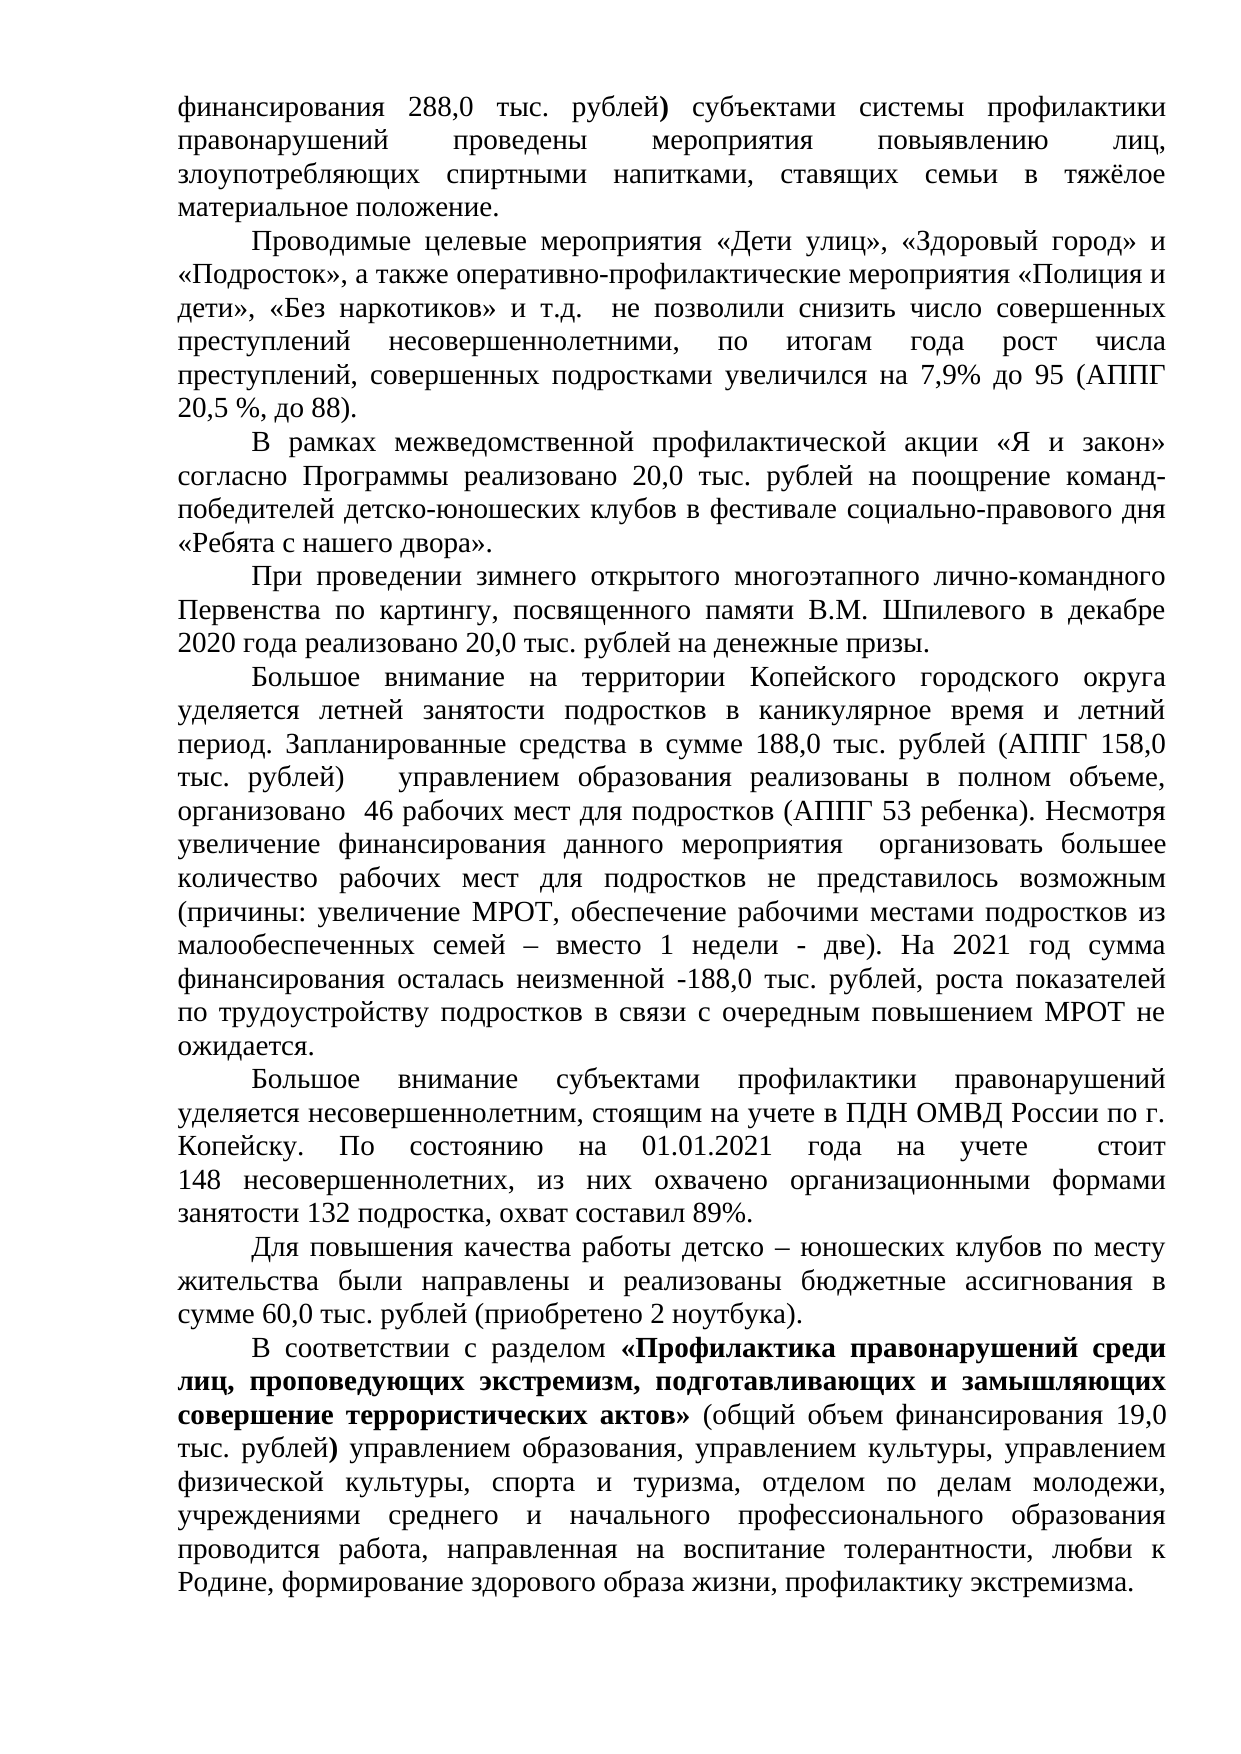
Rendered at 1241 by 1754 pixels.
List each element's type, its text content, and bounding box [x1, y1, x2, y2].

text Большое внимание субъектами профилактики правонарушений уделяется несовершеннолетним, стоящим на учете в ПДН ОМВД России по г. Копейску. По состоянию на 01.01.2021 года на учете стоит 148 несовершеннолетних, из них охвачено организационными формами занятости 132 подростка, охват составил 89%. [177, 1061, 1167, 1229]
text В соответствии с разделом «Профилактика правонарушений среди лиц, проповедующих экстремизм, подготавливающих и замышляющих совершение террористических актов» (общий объем финансирования 19,0 тыс. рублей) управлением образования, управлением культуры, управлением физической культуры, спорта и туризма, отделом по делам молодежи, учреждениями среднего и начального профессионального образования проводится работа, направленная на воспитание толерантности, любви к Родине, формирование здорового образа жизни, профилактику экстремизма. [177, 1330, 1167, 1598]
text Большое внимание на территории Копейского городского округа уделяется летней занятости подростков в каникулярное время и летний период. Запланированные средства в сумме 188,0 тыс. рублей (АППГ 158,0 тыс. рублей) управлением образования реализованы в полном объеме, организовано 46 рабочих мест для подростков (АППГ 53 ребенка). Несмотря увеличение финансирования данного мероприятия организовать большее количество рабочих мест для подростков не представилось возможным (причины: увеличение МРОТ, обеспечение рабочими местами подростков из малообеспеченных семей – вместо 1 недели - две). На 2021 год сумма финансирования осталась неизменной -188,0 тыс. рублей, роста показателей по трудоустройству подростков в связи с очередным повышением МРОТ не ожидается. [177, 659, 1167, 1061]
text Проводимые целевые мероприятия «Дети улиц», «Здоровый город» и «Подросток», а также оперативно-профилактические мероприятия «Полиция и дети», «Без наркотиков» и т.д. не позволили снизить число совершенных преступлений несовершеннолетними, по итогам года рост числа преступлений, совершенных подростками увеличился на 7,9% до 95 (АППГ 20,5 %, до 88). [177, 223, 1167, 424]
text Для повышения качества работы детско – юношеских клубов по месту жительства были направлены и реализованы бюджетные ассигнования в сумме 60,0 тыс. рублей (приобретено 2 ноутбука). [177, 1229, 1167, 1330]
text В рамках межведомственной профилактической акции «Я и закон» согласно Программы реализовано 20,0 тыс. рублей на поощрение команд-победителей детско-юношеских клубов в фестивале социально-правового дня «Ребята с нашего двора». [177, 424, 1167, 558]
text При проведении зимнего открытого многоэтапного лично-командного Первенства по картингу, посвященного памяти В.М. Шпилевого в декабре 2020 года реализовано 20,0 тыс. рублей на денежные призы. [177, 558, 1167, 659]
text финансирования 288,0 тыс. рублей) субъектами системы профилактики правонарушений проведены мероприятия повыявлению лиц, злоупотребляющих спиртными напитками, ставящих семьи в тяжёлое материальное положение. [177, 89, 1167, 223]
